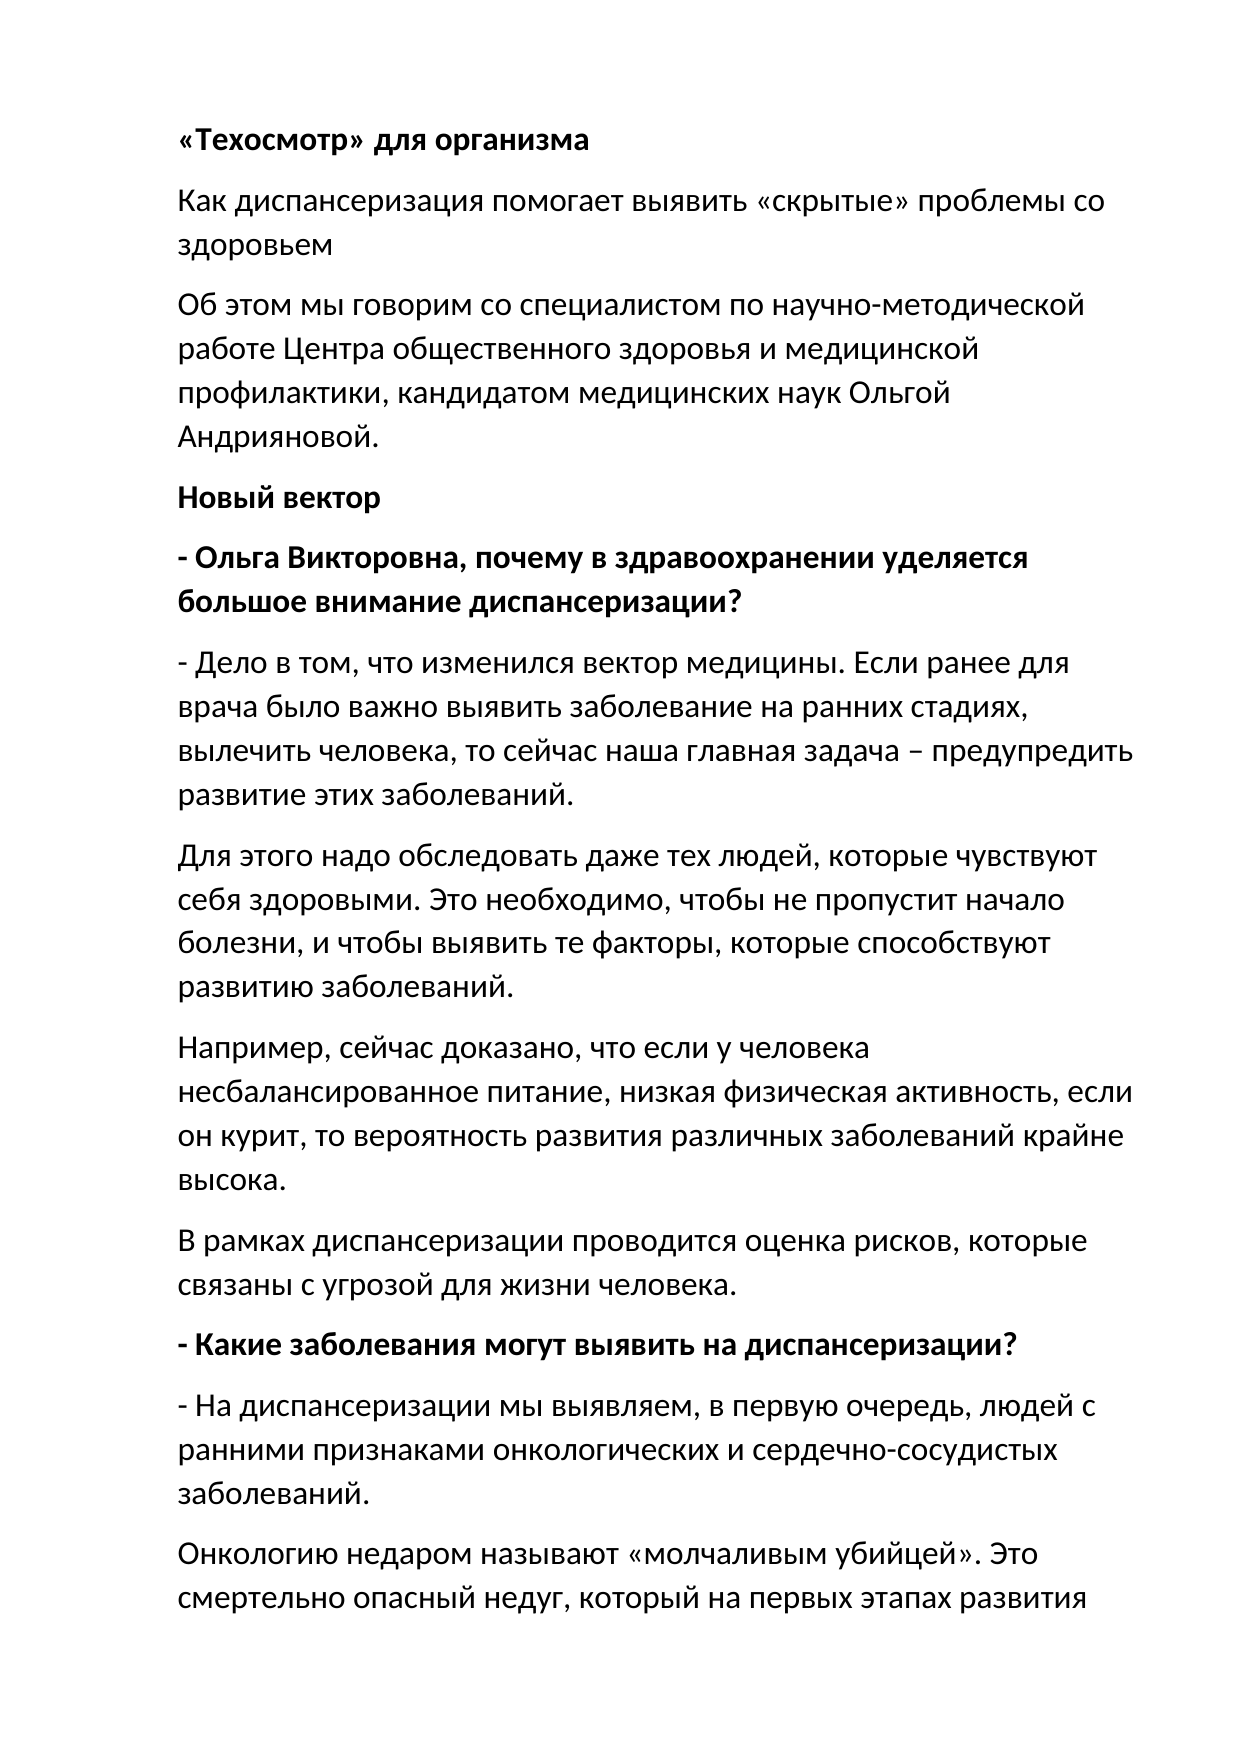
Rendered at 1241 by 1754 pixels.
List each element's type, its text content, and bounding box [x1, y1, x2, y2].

text Для этого надо обследовать даже тех людей, которые чувствуют себя здоровыми. Это необходимо, чтобы не пропустит начало болезни, и чтобы выявить те факторы, которые способствуют развитию заболеваний. [177, 833, 1152, 1006]
text «Техосмотр» для организма [177, 118, 1152, 159]
text Новый вектор [177, 476, 1152, 517]
text - Какие заболевания могут выявить на диспансеризации? [177, 1323, 1152, 1364]
text - Ольга Викторовна, почему в здравоохранении уделяется большое внимание диспансеризации? [177, 536, 1152, 621]
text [177, 1532, 1152, 1617]
text - Дело в том, что изменился вектор медицины. Если ранее для врача было важно выявить заболевание на ранних стадиях, вылечить человека, то сейчас наша главная задача – предупредить развитие этих заболеваний. [177, 641, 1152, 814]
text В рамках диспансеризации проводится оценка рисков, которые связаны с угрозой для жизни человека. [177, 1218, 1152, 1303]
text Об этом мы говорим со специалистом по научно-методической работе Центра общественного здоровья и медицинской профилактики, кандидатом медицинских наук Ольгой Андрияновой. [177, 283, 1152, 456]
text - На диспансеризации мы выявляем, в первую очередь, людей с ранними признаками онкологических и сердечно-сосудистых заболеваний. [177, 1384, 1152, 1512]
text Как диспансеризация помогает выявить «скрытые» проблемы со здоровьем [177, 179, 1152, 263]
text Например, сейчас доказано, что если у человека несбалансированное питание, низкая физическая активность, если он курит, то вероятность развития различных заболеваний крайне высока. [177, 1026, 1152, 1199]
